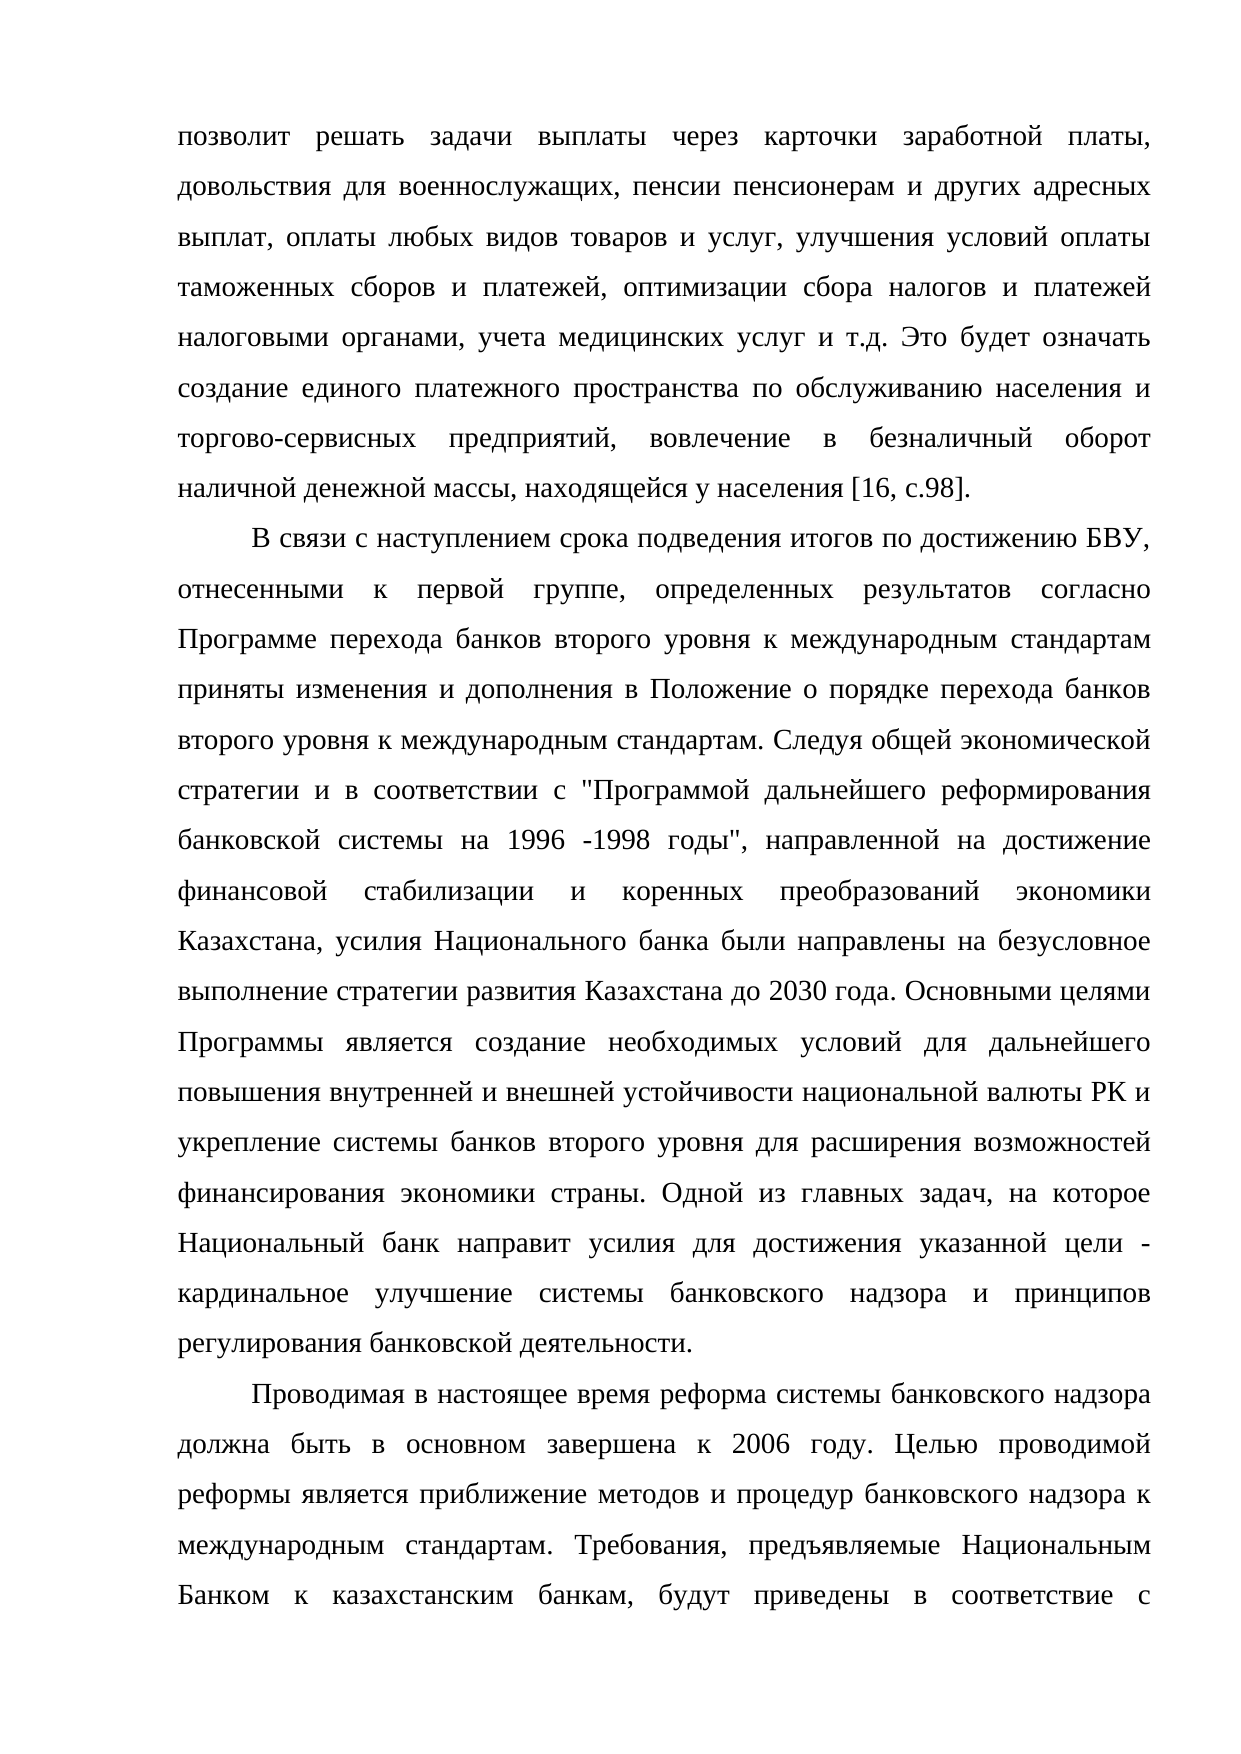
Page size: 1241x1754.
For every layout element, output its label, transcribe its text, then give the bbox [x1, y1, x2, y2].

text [177, 1376, 1152, 1611]
text В связи с наступлением срока подведения итогов по достижению БВУ, отнесенными к первой группе, определенных результатов согласно Программе перехода банков второго уровня к международным стандартам приняты изменения и дополнения в Положение о порядке перехода банков второго уровня к международным стандартам. Следуя общей экономической стратегии и в соответствии с "Программой дальнейшего реформирования банковской системы на 1996 -1998 годы", направленной на достижение финансовой стабилизации и коренных преобразований экономики Казахстана, усилия Национального банка были направлены на безусловное выполнение стратегии развития Казахстана до 2030 года. Основными целями Программы является создание необходимых условий для дальнейшего повышения внутренней и внешней устойчивости национальной валюты РК и укрепление системы банков второго уровня для расширения возможностей финансирования экономики страны. Одной из главных задач, на которое Национальный банк направит усилия для достижения указанной цели - кардинальное улучшение системы банковского надзора и принципов регулирования банковской деятельности. [177, 521, 1152, 1359]
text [177, 118, 1152, 504]
